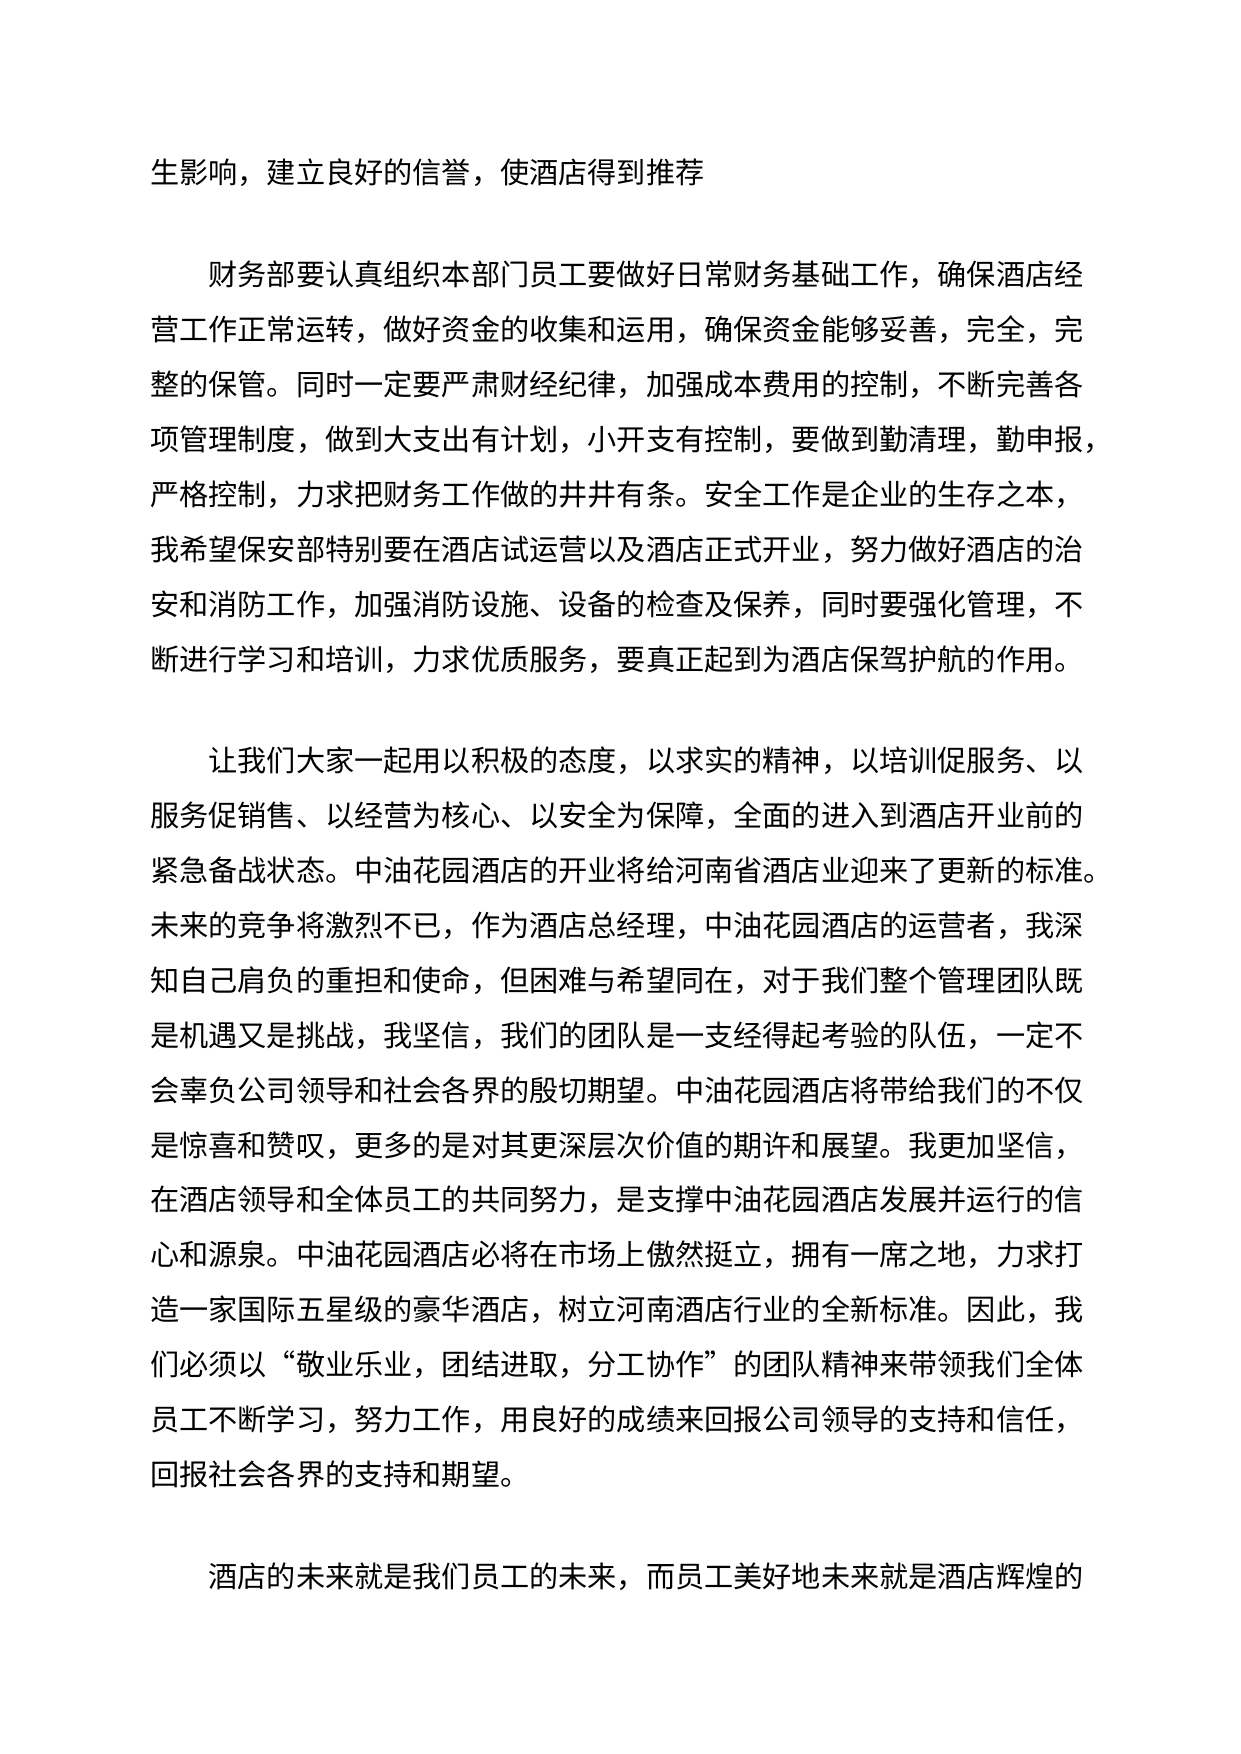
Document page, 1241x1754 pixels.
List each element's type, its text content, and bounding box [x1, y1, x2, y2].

text 财务部要认真组织本部门员工要做好日常财务基础工作，确保酒店经营工作正常运转，做好资金的收集和运用，确保资金能够妥善，完全，完整的保管。同时一定要严肃财经纪律，加强成本费用的控制，不断完善各项管理制度，做到大支出有计划，小开支有控制，要做到勤清理，勤申报，严格控制，力求把财务工作做的井井有条。安全工作是企业的生存之本，我希望保安部特别要在酒店试运营以及酒店正式开业，努力做好酒店的治安和消防工作，加强消防设施、设备的检查及保养，同时要强化管理，不断进行学习和培训，力求优质服务，要真正起到为酒店保驾护航的作用。 [150, 252, 1090, 678]
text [150, 1553, 1090, 1596]
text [150, 150, 1090, 192]
text 让我们大家一起用以积极的态度，以求实的精神，以培训促服务、以服务促销售、以经营为核心、以安全为保障，全面的进入到酒店开业前的紧急备战状态。中油花园酒店的开业将给河南省酒店业迎来了更新的标准。未来的竞争将激烈不已，作为酒店总经理，中油花园酒店的运营者，我深知自己肩负的重担和使命，但困难与希望同在，对于我们整个管理团队既是机遇又是挑战，我坚信，我们的团队是一支经得起考验的队伍，一定不会辜负公司领导和社会各界的殷切期望。中油花园酒店将带给我们的不仅是惊喜和赞叹，更多的是对其更深层次价值的期许和展望。我更加坚信，在酒店领导和全体员工的共同努力，是支撑中油花园酒店发展并运行的信心和源泉。中油花园酒店必将在市场上傲然挺立，拥有一席之地，力求打造一家国际五星级的豪华酒店，树立河南酒店行业的全新标准。因此，我们必须以“敬业乐业，团结进取，分工协作”的团队精神来带领我们全体员工不断学习，努力工作，用良好的成绩来回报公司领导的支持和信任，回报社会各界的支持和期望。 [150, 738, 1090, 1494]
